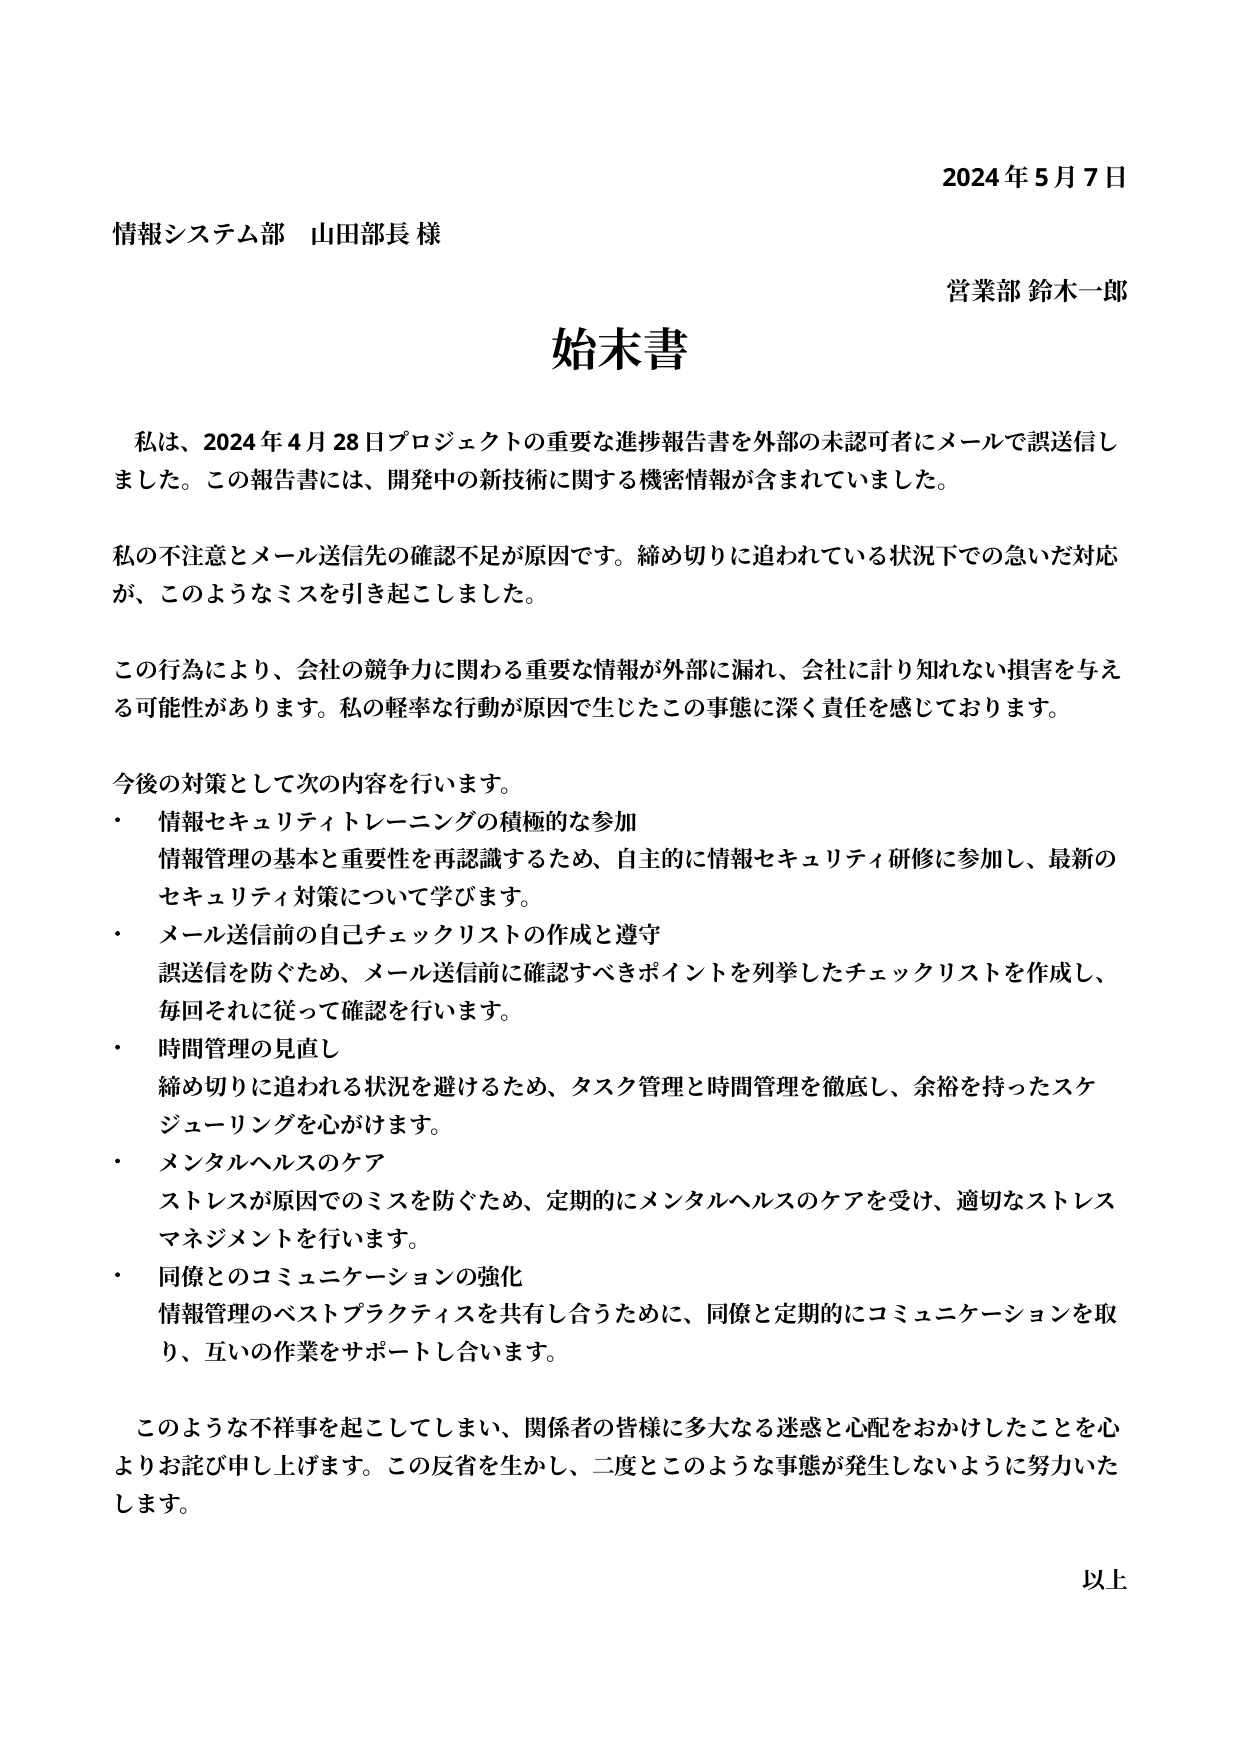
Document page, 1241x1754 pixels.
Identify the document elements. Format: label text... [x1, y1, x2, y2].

text 2024年5月7日 [112, 157, 1128, 194]
list 時間管理の見直し 締め切りに追われる状況を避けるため、タスク管理と時間管理を徹底し、余裕を持ったスケジューリングを心がけます。 [112, 1029, 1128, 1142]
text このような不祥事を起こしてしまい、関係者の皆様に多大なる迷惑と心配をおかけしたことを心よりお詫び申し上げます。この反省を生かし、二度とこのような事態が発生しないように努力いたします。 [112, 1408, 1128, 1522]
list メール送信前の自己チェックリストの作成と遵守 誤送信を防ぐため、メール送信前に確認すべきポイントを列挙したチェックリストを作成し、毎回それに従って確認を行います。 [112, 915, 1128, 1029]
text 始末書 [112, 308, 1128, 384]
text 私の不注意とメール送信先の確認不足が原因です。締め切りに追われている状況下での急いだ対応が、このようなミスを引き起こしました。 [112, 536, 1128, 612]
list 同僚とのコミュニケーションの強化 情報管理のベストプラクティスを共有し合うために、同僚と定期的にコミュニケーションを取り、互いの作業をサポートし合います。 [112, 1256, 1128, 1370]
list 情報セキュリティトレーニングの積極的な参加 情報管理の基本と重要性を再認識するため、自主的に情報セキュリティ研修に参加し、最新のセキュリティ対策について学びます。 [112, 801, 1128, 915]
list メンタルヘルスのケア ストレスが原因でのミスを防ぐため、定期的にメンタルヘルスのケアを受け、適切なストレスマネジメントを行います。 [112, 1142, 1128, 1256]
text この行為により、会社の競争力に関わる重要な情報が外部に漏れ、会社に計り知れない損害を与える可能性があります。私の軽率な行動が原因で生じたこの事態に深く責任を感じております。 [112, 649, 1128, 725]
text 以上 [112, 1559, 1128, 1597]
text 営業部 鈴木一郎 [112, 270, 1128, 308]
text 私は、2024年4月28日プロジェクトの重要な進捗報告書を外部の未認可者にメールで誤送信しました。この報告書には、開発中の新技術に関する機密情報が含まれていました。 [112, 422, 1128, 498]
text 今後の対策として次の内容を行います。 [112, 763, 1128, 801]
text 情報システム部 山田部長 様 [112, 213, 1128, 251]
